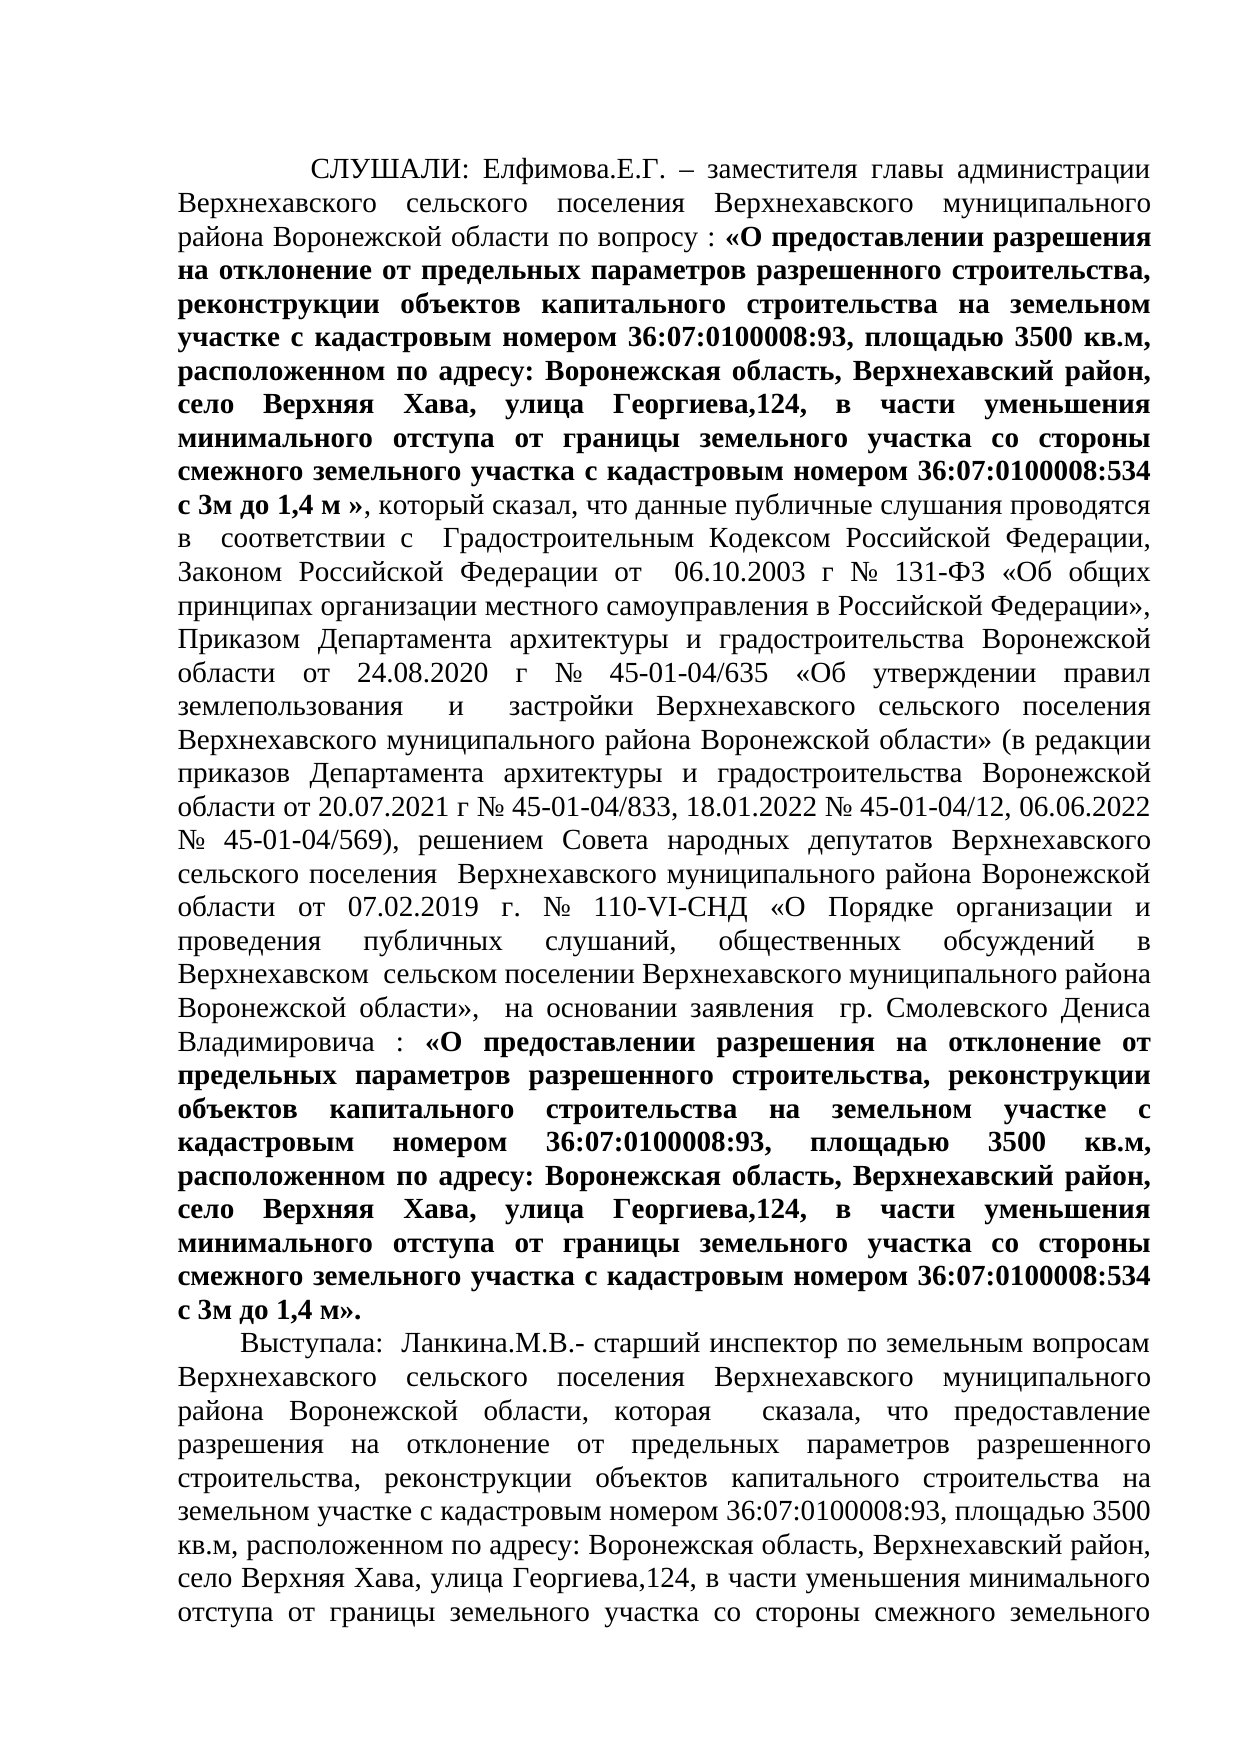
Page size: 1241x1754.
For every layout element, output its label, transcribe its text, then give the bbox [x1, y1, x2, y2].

text СЛУШАЛИ: Елфимова.Е.Г. – заместителя главы администрации Верхнехавского сельского поселения Верхнехавского муниципального района Воронежской области по вопросу : «О предоставлении разрешения на отклонение от предельных параметров разрешенного строительства, реконструкции объектов капитального строительства на земельном участке с кадастровым номером 36:07:0100008:93, площадью 3500 кв.м, расположенном по адресу: Воронежская область, Верхнехавский район, село Верхняя Хава, улица Георгиева,124, в части уменьшения минимального отступа от границы земельного участка со стороны смежного земельного участка с кадастровым номером 36:07:0100008:534 с 3м до 1,4 м », который сказал, что данные публичные слушания проводятся в соответствии с Градостроительным Кодексом Российской Федерации, Законом Российской Федерации от 06.10.2003 г № 131-ФЗ «Об общих принципах организации местного самоуправления в Российской Федерации», Приказом Департамента архитектуры и градостроительства Воронежской области от 24.08.2020 г № 45-01-04/635 «Об утверждении правил землепользования и застройки Верхнехавского сельского поселения Верхнехавского муниципального района Воронежской области» (в редакции приказов Департамента архитектуры и градостроительства Воронежской области от 20.07.2021 г № 45-01-04/833, 18.01.2022 № 45-01-04/12, 06.06.2022 № 45-01-04/569), решением Совета народных депутатов Верхнехавского сельского поселения Верхнехавского муниципального района Воронежской области от 07.02.2019 г. № 110-VI-СНД «О Порядке организации и проведения публичных слушаний, общественных обсуждений в Верхнехавском сельском поселении Верхнехавского муниципального района Воронежской области», на основании заявления гр. Смолевского Дениса Владимировича : «О предоставлении разрешения на отклонение от предельных параметров разрешенного строительства, реконструкции объектов капитального строительства на земельном участке с кадастровым номером 36:07:0100008:93, площадью 3500 кв.м, расположенном по адресу: Воронежская область, Верхнехавский район, село Верхняя Хава, улица Георгиева,124, в части уменьшения минимального отступа от границы земельного участка со стороны смежного земельного участка с кадастровым номером 36:07:0100008:534 с 3м до 1,4 м». [177, 152, 1152, 1326]
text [177, 1326, 1152, 1627]
